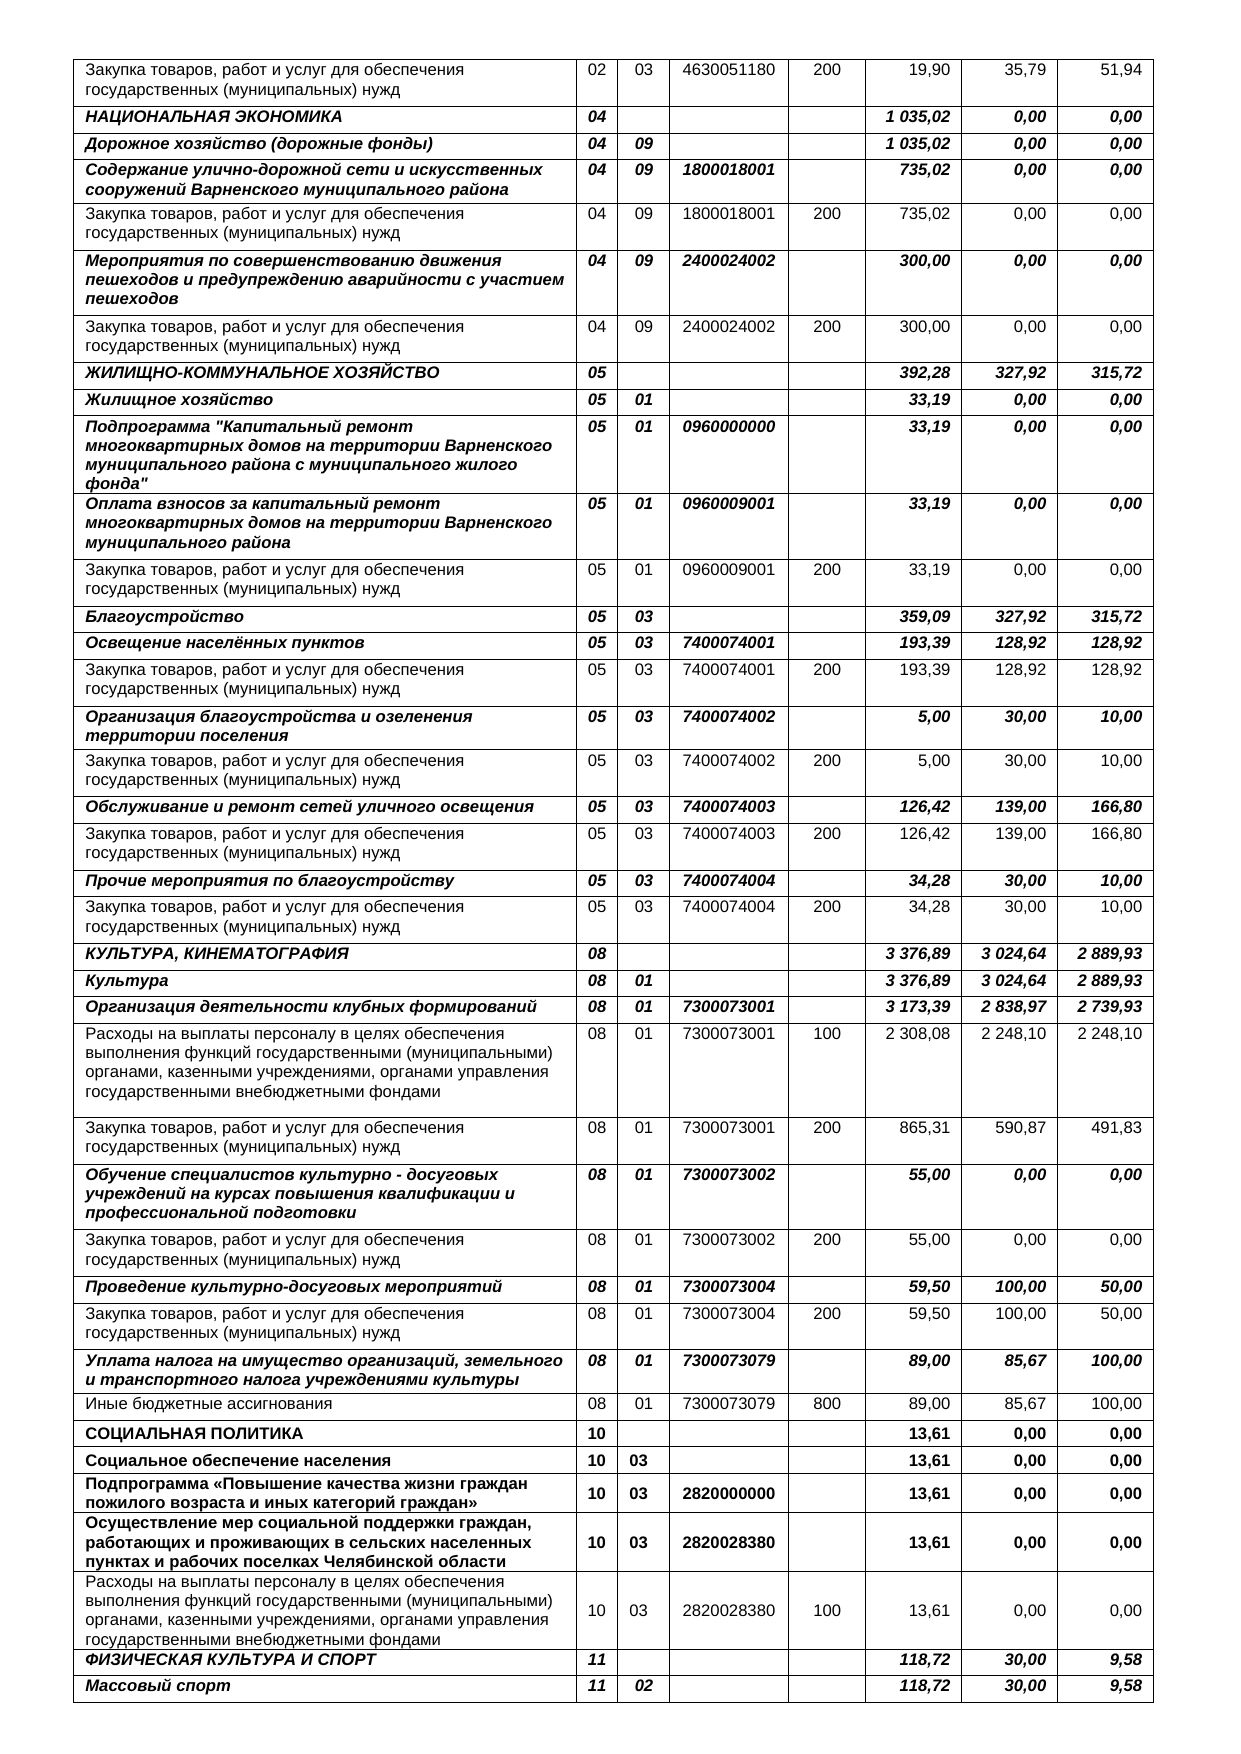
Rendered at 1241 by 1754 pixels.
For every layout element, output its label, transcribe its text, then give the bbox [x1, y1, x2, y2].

table_cell 03 [618, 707, 669, 749]
table_cell 34,28 [866, 871, 961, 896]
table_cell 327,92 [962, 363, 1057, 389]
table_cell 05 [577, 390, 617, 415]
table_cell 1800018001 [670, 204, 788, 250]
table_cell 9,58 [1058, 1650, 1153, 1675]
table_cell 13,61 [866, 1513, 961, 1571]
table_cell 800 [789, 1394, 865, 1420]
table_cell 10 [577, 1447, 617, 1473]
table_cell 7300073001 [670, 997, 788, 1023]
table_cell 55,00 [866, 1230, 961, 1276]
table_cell 200 [789, 204, 865, 250]
table_cell 2400024002 [670, 316, 788, 362]
table_cell 08 [577, 971, 617, 996]
table_cell 200 [789, 560, 865, 606]
table_cell 7400074002 [670, 707, 788, 749]
table_cell 02 [618, 1676, 669, 1702]
table_cell 03 [618, 660, 669, 706]
table_cell [789, 1421, 865, 1446]
table_cell 0,00 [962, 1447, 1057, 1473]
table_cell Обслуживание и ремонт сетей уличного освещения [74, 797, 576, 823]
table_cell 7300073002 [670, 1165, 788, 1229]
table_cell 7400074003 [670, 797, 788, 823]
table_cell 0960000000 [670, 416, 788, 493]
table_cell 2400024002 [670, 251, 788, 315]
table_cell 0,00 [1058, 494, 1153, 559]
table_cell 50,00 [1058, 1304, 1153, 1349]
table_cell ФИЗИЧЕСКАЯ КУЛЬТУРА И СПОРТ [74, 1650, 576, 1675]
table_cell 100,00 [1058, 1394, 1153, 1420]
table_cell 0,00 [962, 107, 1057, 133]
table_cell 7300073001 [670, 1024, 788, 1117]
table_cell 2 739,93 [1058, 997, 1153, 1023]
table_cell 315,72 [1058, 363, 1153, 389]
table_cell 03 [618, 60, 669, 106]
table_cell 0,00 [962, 1474, 1057, 1512]
table_cell [789, 1447, 865, 1473]
table_cell 100 [789, 1572, 865, 1648]
table_cell [670, 1447, 788, 1473]
table_cell [789, 707, 865, 749]
table_cell 89,00 [866, 1350, 961, 1393]
table_cell 0,00 [1058, 560, 1153, 606]
table_cell [789, 997, 865, 1023]
table_cell 3 376,89 [866, 971, 961, 996]
table_cell 30,00 [962, 871, 1057, 896]
table_cell Прочие мероприятия по благоустройству [74, 871, 576, 896]
table_cell 9,58 [1058, 1676, 1153, 1702]
table_cell [670, 944, 788, 970]
table_cell 05 [577, 871, 617, 896]
table_cell 0,00 [962, 316, 1057, 362]
table_cell 2820028380 [670, 1513, 788, 1571]
table_cell 30,00 [962, 707, 1057, 749]
table_cell 0,00 [962, 251, 1057, 315]
table_cell 300,00 [866, 251, 961, 315]
table_cell 51,94 [1058, 60, 1153, 106]
table_cell 03 [618, 1447, 669, 1473]
table_cell 5,00 [866, 707, 961, 749]
table_cell 01 [618, 494, 669, 559]
table_cell 139,00 [962, 797, 1057, 823]
table_cell [670, 1421, 788, 1446]
table_cell 359,09 [866, 607, 961, 632]
table_cell 0960009001 [670, 560, 788, 606]
table_cell 03 [618, 1572, 669, 1648]
table_cell 193,39 [866, 660, 961, 706]
table_cell 200 [789, 1118, 865, 1163]
table_cell 59,50 [866, 1304, 961, 1349]
table_cell Закупка товаров, работ и услуг для обеспечения государственных (муниципальных) нужд [74, 897, 576, 943]
table_cell 0,00 [1058, 1474, 1153, 1512]
table_cell 03 [618, 897, 669, 943]
table_cell Благоустройство [74, 607, 576, 632]
table_cell 09 [618, 134, 669, 159]
table_cell [789, 871, 865, 896]
table_cell 128,92 [962, 660, 1057, 706]
table_cell 0,00 [1058, 1513, 1153, 1571]
table_cell 08 [577, 1394, 617, 1420]
table_cell Содержание улично-дорожной сети и искусственных сооружений Варненского муниципального района [74, 160, 576, 203]
table_cell 35,79 [962, 60, 1057, 106]
table_cell 0,00 [962, 204, 1057, 250]
table_cell 2 889,93 [1058, 944, 1153, 970]
table_cell 89,00 [866, 1394, 961, 1420]
table_cell 0,00 [962, 494, 1057, 559]
table_cell 0,00 [962, 1421, 1057, 1446]
table_cell 315,72 [1058, 607, 1153, 632]
table_cell Массовый спорт [74, 1676, 576, 1702]
table_cell Закупка товаров, работ и услуг для обеспечения государственных (муниципальных) нужд [74, 824, 576, 870]
table_cell 04 [577, 134, 617, 159]
table_cell [789, 797, 865, 823]
table_cell 08 [577, 1165, 617, 1229]
table_cell [670, 107, 788, 133]
table_cell Закупка товаров, работ и услуг для обеспечения государственных (муниципальных) нужд [74, 660, 576, 706]
table_cell [670, 1650, 788, 1675]
table_cell 0,00 [962, 1230, 1057, 1276]
table_cell 05 [577, 707, 617, 749]
table_cell КУЛЬТУРА, КИНЕМАТОГРАФИЯ [74, 944, 576, 970]
table_cell Закупка товаров, работ и услуг для обеспечения государственных (муниципальных) нужд [74, 1304, 576, 1349]
table_cell 10 [577, 1572, 617, 1648]
table_cell [789, 160, 865, 203]
table_cell 100 [789, 1024, 865, 1117]
table_cell 0,00 [1058, 1572, 1153, 1648]
table_cell СОЦИАЛЬНАЯ ПОЛИТИКА [74, 1421, 576, 1446]
table_cell 01 [618, 1230, 669, 1276]
table_cell Закупка товаров, работ и услуг для обеспечения государственных (муниципальных) нужд [74, 316, 576, 362]
table_cell 0,00 [1058, 416, 1153, 493]
table_cell [789, 390, 865, 415]
table_cell 0,00 [1058, 316, 1153, 362]
table_cell 7300073002 [670, 1230, 788, 1276]
table_cell 01 [618, 1165, 669, 1229]
table_cell 1 035,02 [866, 107, 961, 133]
table_cell 05 [577, 824, 617, 870]
table_cell 7300073079 [670, 1350, 788, 1393]
table_cell [789, 971, 865, 996]
table_cell 2 838,97 [962, 997, 1057, 1023]
table_cell 200 [789, 660, 865, 706]
table_cell 0,00 [962, 160, 1057, 203]
table_cell 05 [577, 416, 617, 493]
table_cell 03 [618, 824, 669, 870]
table_cell 100,00 [962, 1277, 1057, 1302]
table_cell [618, 1650, 669, 1675]
table_cell 0,00 [1058, 1447, 1153, 1473]
table_cell 139,00 [962, 824, 1057, 870]
table_cell 34,28 [866, 897, 961, 943]
table_cell 05 [577, 560, 617, 606]
table_cell 08 [577, 1118, 617, 1163]
table_cell 05 [577, 363, 617, 389]
table_cell Организация деятельности клубных формирований [74, 997, 576, 1023]
table_cell 1 035,02 [866, 134, 961, 159]
table_cell 0,00 [962, 416, 1057, 493]
table_cell 01 [618, 1277, 669, 1302]
table_cell 85,67 [962, 1350, 1057, 1393]
table_cell 10 [577, 1421, 617, 1446]
table_cell 30,00 [962, 897, 1057, 943]
table_cell 13,61 [866, 1421, 961, 1446]
table_cell Обучение специалистов культурно - досуговых учреждений на курсах повышения квалификации и профессиональной подготовки [74, 1165, 576, 1229]
table_cell [789, 494, 865, 559]
table_cell 200 [789, 316, 865, 362]
table_cell Подпрограмма "Капитальный ремонт многоквартирных домов на территории Варненского муниципального района с муниципального жилого фонда" [74, 416, 576, 493]
table_cell 05 [577, 633, 617, 659]
table_cell [789, 1474, 865, 1512]
table_cell 10,00 [1058, 750, 1153, 796]
table_cell 2 889,93 [1058, 971, 1153, 996]
table_cell 7400074004 [670, 897, 788, 943]
table_cell 08 [577, 1230, 617, 1276]
table_cell 7400074003 [670, 824, 788, 870]
table_cell 33,19 [866, 494, 961, 559]
table_cell 7300073079 [670, 1394, 788, 1420]
table_cell 01 [618, 971, 669, 996]
table_cell 01 [618, 560, 669, 606]
table_cell 08 [577, 1350, 617, 1393]
table_cell 01 [618, 390, 669, 415]
table_cell 0,00 [962, 1513, 1057, 1571]
table_cell [789, 633, 865, 659]
table_cell Мероприятия по совершенствованию движения пешеходов и предупреждению аварийности с участием пешеходов [74, 251, 576, 315]
table_cell 05 [577, 494, 617, 559]
table_cell 590,87 [962, 1118, 1057, 1163]
table_cell 33,19 [866, 416, 961, 493]
table_cell 865,31 [866, 1118, 961, 1163]
table_cell [789, 607, 865, 632]
table_cell Уплата налога на имущество организаций, земельного и транспортного налога учреждениями культуры [74, 1350, 576, 1393]
table_cell 2 308,08 [866, 1024, 961, 1117]
table_cell 7400074001 [670, 633, 788, 659]
table_cell 126,42 [866, 824, 961, 870]
table_cell 03 [618, 797, 669, 823]
table_cell 03 [618, 633, 669, 659]
table_cell 0,00 [1058, 107, 1153, 133]
table_cell 30,00 [962, 1676, 1057, 1702]
table_cell 193,39 [866, 633, 961, 659]
table_cell Закупка товаров, работ и услуг для обеспечения государственных (муниципальных) нужд [74, 204, 576, 250]
table_cell Расходы на выплаты персоналу в целях обеспечения выполнения функций государственными (муниципальными) органами, казенными учреждениями, органами управления государственными внебюджетными фондами [74, 1572, 576, 1648]
table_cell 05 [577, 660, 617, 706]
table_cell 05 [577, 750, 617, 796]
table_cell [670, 607, 788, 632]
table_cell 491,83 [1058, 1118, 1153, 1163]
table_cell 7300073004 [670, 1277, 788, 1302]
table_cell 118,72 [866, 1676, 961, 1702]
table_cell Организация благоустройства и озеленения территории поселения [74, 707, 576, 749]
table_cell 01 [618, 1304, 669, 1349]
table_cell 735,02 [866, 160, 961, 203]
table_cell 3 024,64 [962, 944, 1057, 970]
table_cell НАЦИОНАЛЬНАЯ ЭКОНОМИКА [74, 107, 576, 133]
table_cell 0,00 [962, 560, 1057, 606]
table_cell Иные бюджетные ассигнования [74, 1394, 576, 1420]
table_cell [789, 363, 865, 389]
table_cell 55,00 [866, 1165, 961, 1229]
table_cell 0,00 [962, 1572, 1057, 1648]
table_cell 09 [618, 160, 669, 203]
table_cell 10,00 [1058, 897, 1153, 943]
table_cell Закупка товаров, работ и услуг для обеспечения государственных (муниципальных) нужд [74, 60, 576, 106]
table_cell 0,00 [962, 1165, 1057, 1229]
table_cell 0960009001 [670, 494, 788, 559]
table_cell [789, 1650, 865, 1675]
table_cell Закупка товаров, работ и услуг для обеспечения государственных (муниципальных) нужд [74, 750, 576, 796]
table_cell [789, 1165, 865, 1229]
table_cell Подпрограмма «Повышение качества жизни граждан пожилого возраста и иных категорий граждан» [74, 1474, 576, 1512]
table_cell 7300073001 [670, 1118, 788, 1163]
table_cell [618, 363, 669, 389]
table_cell 1800018001 [670, 160, 788, 203]
table_cell Освещение населённых пунктов [74, 633, 576, 659]
table_cell 7400074004 [670, 871, 788, 896]
table_cell 03 [618, 871, 669, 896]
table_cell [670, 1676, 788, 1702]
table_cell Расходы на выплаты персоналу в целях обеспечения выполнения функций государственными (муниципальными) органами, казенными учреждениями, органами управления государственными внебюджетными фондами [74, 1024, 576, 1117]
table_cell 7400074001 [670, 660, 788, 706]
table_cell Закупка товаров, работ и услуг для обеспечения государственных (муниципальных) нужд [74, 560, 576, 606]
table_cell 392,28 [866, 363, 961, 389]
table_cell 85,67 [962, 1394, 1057, 1420]
table_cell 200 [789, 1304, 865, 1349]
table_cell 7400074002 [670, 750, 788, 796]
table_cell [789, 251, 865, 315]
table_cell 13,61 [866, 1447, 961, 1473]
table_cell 01 [618, 416, 669, 493]
table_cell 19,90 [866, 60, 961, 106]
table_cell Социальное обеспечение населения [74, 1447, 576, 1473]
table_cell 128,92 [1058, 660, 1153, 706]
table_cell 735,02 [866, 204, 961, 250]
table_cell 0,00 [962, 134, 1057, 159]
table_cell 10,00 [1058, 871, 1153, 896]
table_cell 08 [577, 997, 617, 1023]
table_cell 05 [577, 897, 617, 943]
table_cell [789, 416, 865, 493]
table_cell Проведение культурно-досуговых мероприятий [74, 1277, 576, 1302]
table_cell 13,61 [866, 1474, 961, 1512]
table_cell Закупка товаров, работ и услуг для обеспечения государственных (муниципальных) нужд [74, 1118, 576, 1163]
table_cell 11 [577, 1676, 617, 1702]
table_cell 200 [789, 824, 865, 870]
table_cell 05 [577, 797, 617, 823]
table_cell 02 [577, 60, 617, 106]
table_cell 200 [789, 1230, 865, 1276]
table_cell [789, 1350, 865, 1393]
table_cell [670, 134, 788, 159]
table_cell 3 173,39 [866, 997, 961, 1023]
table_cell 3 376,89 [866, 944, 961, 970]
table_cell 08 [577, 1304, 617, 1349]
table_cell 118,72 [866, 1650, 961, 1675]
table_cell 03 [618, 750, 669, 796]
table_cell [789, 1513, 865, 1571]
table_cell 01 [618, 997, 669, 1023]
table_cell 100,00 [1058, 1350, 1153, 1393]
table_cell 128,92 [1058, 633, 1153, 659]
table_cell 03 [618, 607, 669, 632]
table_cell 200 [789, 750, 865, 796]
table_cell [670, 971, 788, 996]
table_cell 166,80 [1058, 824, 1153, 870]
table_cell 3 024,64 [962, 971, 1057, 996]
table_cell 100,00 [962, 1304, 1057, 1349]
table_cell 4630051180 [670, 60, 788, 106]
table_cell 327,92 [962, 607, 1057, 632]
table_cell 200 [789, 897, 865, 943]
table_cell 7300073004 [670, 1304, 788, 1349]
table_cell [618, 1421, 669, 1446]
table_cell [618, 107, 669, 133]
table_cell 128,92 [962, 633, 1057, 659]
table_cell 03 [618, 1474, 669, 1512]
table_cell 30,00 [962, 1650, 1057, 1675]
table_cell 0,00 [1058, 1421, 1153, 1446]
table_cell 59,50 [866, 1277, 961, 1302]
table_cell [618, 944, 669, 970]
table_cell [789, 107, 865, 133]
table_cell 11 [577, 1650, 617, 1675]
table_cell 166,80 [1058, 797, 1153, 823]
table_cell 0,00 [962, 390, 1057, 415]
table_cell 0,00 [1058, 204, 1153, 250]
table_cell 10 [577, 1513, 617, 1571]
table_cell 0,00 [1058, 134, 1153, 159]
table_cell 08 [577, 1277, 617, 1302]
table_cell 30,00 [962, 750, 1057, 796]
table_cell 33,19 [866, 390, 961, 415]
table_cell 126,42 [866, 797, 961, 823]
table_cell 04 [577, 107, 617, 133]
table_cell 01 [618, 1394, 669, 1420]
table_cell 0,00 [1058, 390, 1153, 415]
table_cell 01 [618, 1024, 669, 1117]
table_cell 5,00 [866, 750, 961, 796]
table_cell 09 [618, 251, 669, 315]
table_cell 08 [577, 944, 617, 970]
table_cell 200 [789, 60, 865, 106]
table_cell 0,00 [1058, 251, 1153, 315]
table_cell 04 [577, 316, 617, 362]
table_cell [789, 944, 865, 970]
table_cell Жилищное хозяйство [74, 390, 576, 415]
table_cell Закупка товаров, работ и услуг для обеспечения государственных (муниципальных) нужд [74, 1230, 576, 1276]
table_cell 05 [577, 607, 617, 632]
table_cell 0,00 [1058, 160, 1153, 203]
table_cell ЖИЛИЩНО-КОММУНАЛЬНОЕ ХОЗЯЙСТВО [74, 363, 576, 389]
table_cell 0,00 [1058, 1165, 1153, 1229]
table_cell 04 [577, 204, 617, 250]
table_cell 10 [577, 1474, 617, 1512]
table_cell 03 [618, 1513, 669, 1571]
table_cell 04 [577, 251, 617, 315]
table_cell 2 248,10 [1058, 1024, 1153, 1117]
table_cell [789, 1676, 865, 1702]
table_cell Осуществление мер социальной поддержки граждан, работающих и проживающих в сельских населенных пунктах и рабочих поселках Челябинской области [74, 1513, 576, 1571]
table_cell 2 248,10 [962, 1024, 1057, 1117]
table_cell 33,19 [866, 560, 961, 606]
table_cell 2820028380 [670, 1572, 788, 1648]
table_cell Культура [74, 971, 576, 996]
table_cell 04 [577, 160, 617, 203]
table_cell [670, 390, 788, 415]
table_cell 300,00 [866, 316, 961, 362]
table_cell 2820000000 [670, 1474, 788, 1512]
table_cell 01 [618, 1118, 669, 1163]
table_cell Дорожное хозяйство (дорожные фонды) [74, 134, 576, 159]
table_cell [670, 363, 788, 389]
table_cell Оплата взносов за капитальный ремонт многоквартирных домов на территории Варненского муниципального района [74, 494, 576, 559]
table_cell 08 [577, 1024, 617, 1117]
table_cell 09 [618, 316, 669, 362]
table_cell [789, 134, 865, 159]
table_cell 10,00 [1058, 707, 1153, 749]
table_cell 50,00 [1058, 1277, 1153, 1302]
table_cell 0,00 [1058, 1230, 1153, 1276]
table_cell 01 [618, 1350, 669, 1393]
table_cell [789, 1277, 865, 1302]
table_cell 13,61 [866, 1572, 961, 1648]
table_cell 09 [618, 204, 669, 250]
